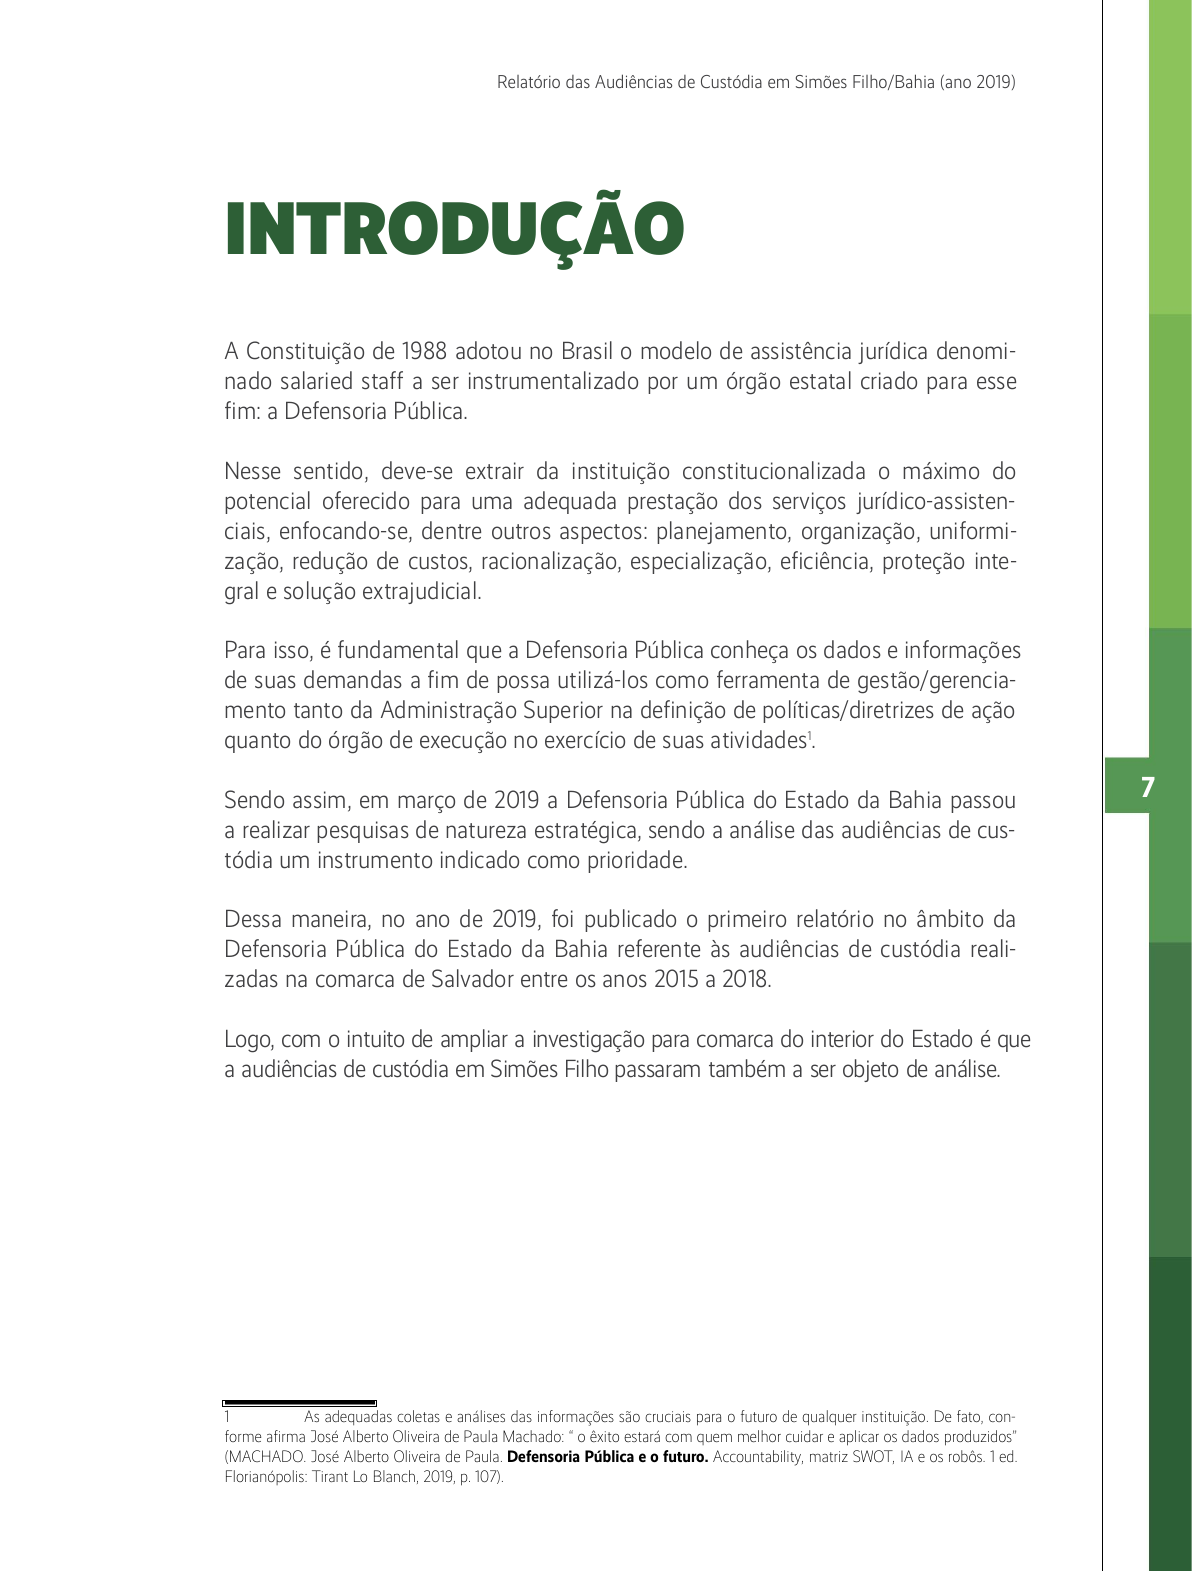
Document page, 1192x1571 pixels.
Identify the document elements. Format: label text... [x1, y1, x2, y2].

text As adequadas coletas e análises das informações são cruciais para o futuro de qualquer instituição. De fato, con- [304, 1407, 1041, 1426]
text a audiências de custódia em Simões Filho passaram também a ser objeto de análise. [224, 1055, 1041, 1083]
text 1 [224, 1407, 254, 1426]
text forme aﬁrma José Alberto Oliveira de Paula Machado: “ o êxito estará com quem melhor cuidar e aplicar os dados produzidos” [224, 1427, 1041, 1446]
text ciais, enfocando-se, dentre outros aspectos: planejamento, organização, uniformi- [224, 517, 1041, 545]
text tódia um instrumento indicado como prioridade. [224, 846, 1041, 874]
text gral e solução extrajudicial. [224, 577, 1041, 605]
text mento tanto da Administração Superior na deﬁnição de políticas/diretrizes de ação [224, 696, 1041, 724]
text ﬁm: a Defensoria Pública. [224, 397, 1041, 425]
picture [223, 1401, 376, 1406]
text 7 [1142, 770, 1181, 804]
text a realizar pesquisas de natureza estratégica, sendo a análise das audiências de cus- [224, 816, 1041, 844]
text nado salaried staﬀ a ser instrumentalizado por um órgão estatal criado para esse [224, 367, 1041, 395]
text Relatório das Audiências de Custódia em Simões Filho/Bahia (ano 2019) [497, 72, 1041, 93]
text Nesse sentido, deve-se extrair da instituição constitucionalizada o máximo do [224, 457, 1041, 485]
text potencial oferecido para uma adequada prestação dos serviços jurídico-assisten- [224, 487, 1041, 515]
text Defensoria Pública do Estado da Bahia referente às audiências de custódia reali- [224, 935, 1041, 963]
text INTRODUÇÃO [224, 182, 716, 273]
text zadas na comarca de Salvador entre os anos 2015 a 2018. [224, 965, 1041, 993]
text (MACHADO. José Alberto Oliveira de Paula. Defensoria Pública e o futuro. Accountability, matriz SWOT, IA e os robôs. 1 ed. [224, 1447, 1041, 1466]
text Sendo assim, em março de 2019 a Defensoria Pública do Estado da Bahia passou [224, 786, 1041, 814]
text quanto do órgão de execução no exercício de suas atividades1. [224, 726, 1041, 754]
text A Constituição de 1988 adotou no Brasil o modelo de assistência jurídica denomi- [224, 337, 1041, 365]
text de suas demandas a ﬁm de possa utilizá-los como ferramenta de gestão/gerencia- [224, 666, 1041, 694]
picture [1103, 0, 1192, 1571]
text Logo, com o intuito de ampliar a investigação para comarca do interior do Estado é que [224, 1025, 1041, 1053]
text Florianópolis: Tirant Lo Blanch, 2019, p. 107). [224, 1467, 1041, 1486]
text Dessa maneira, no ano de 2019, foi publicado o primeiro relatório no âmbito da [224, 905, 1041, 933]
text zação, redução de custos, racionalização, especialização, eﬁciência, proteção inte- [224, 547, 1041, 575]
text Para isso, é fundamental que a Defensoria Pública conheça os dados e informações [224, 636, 1041, 664]
